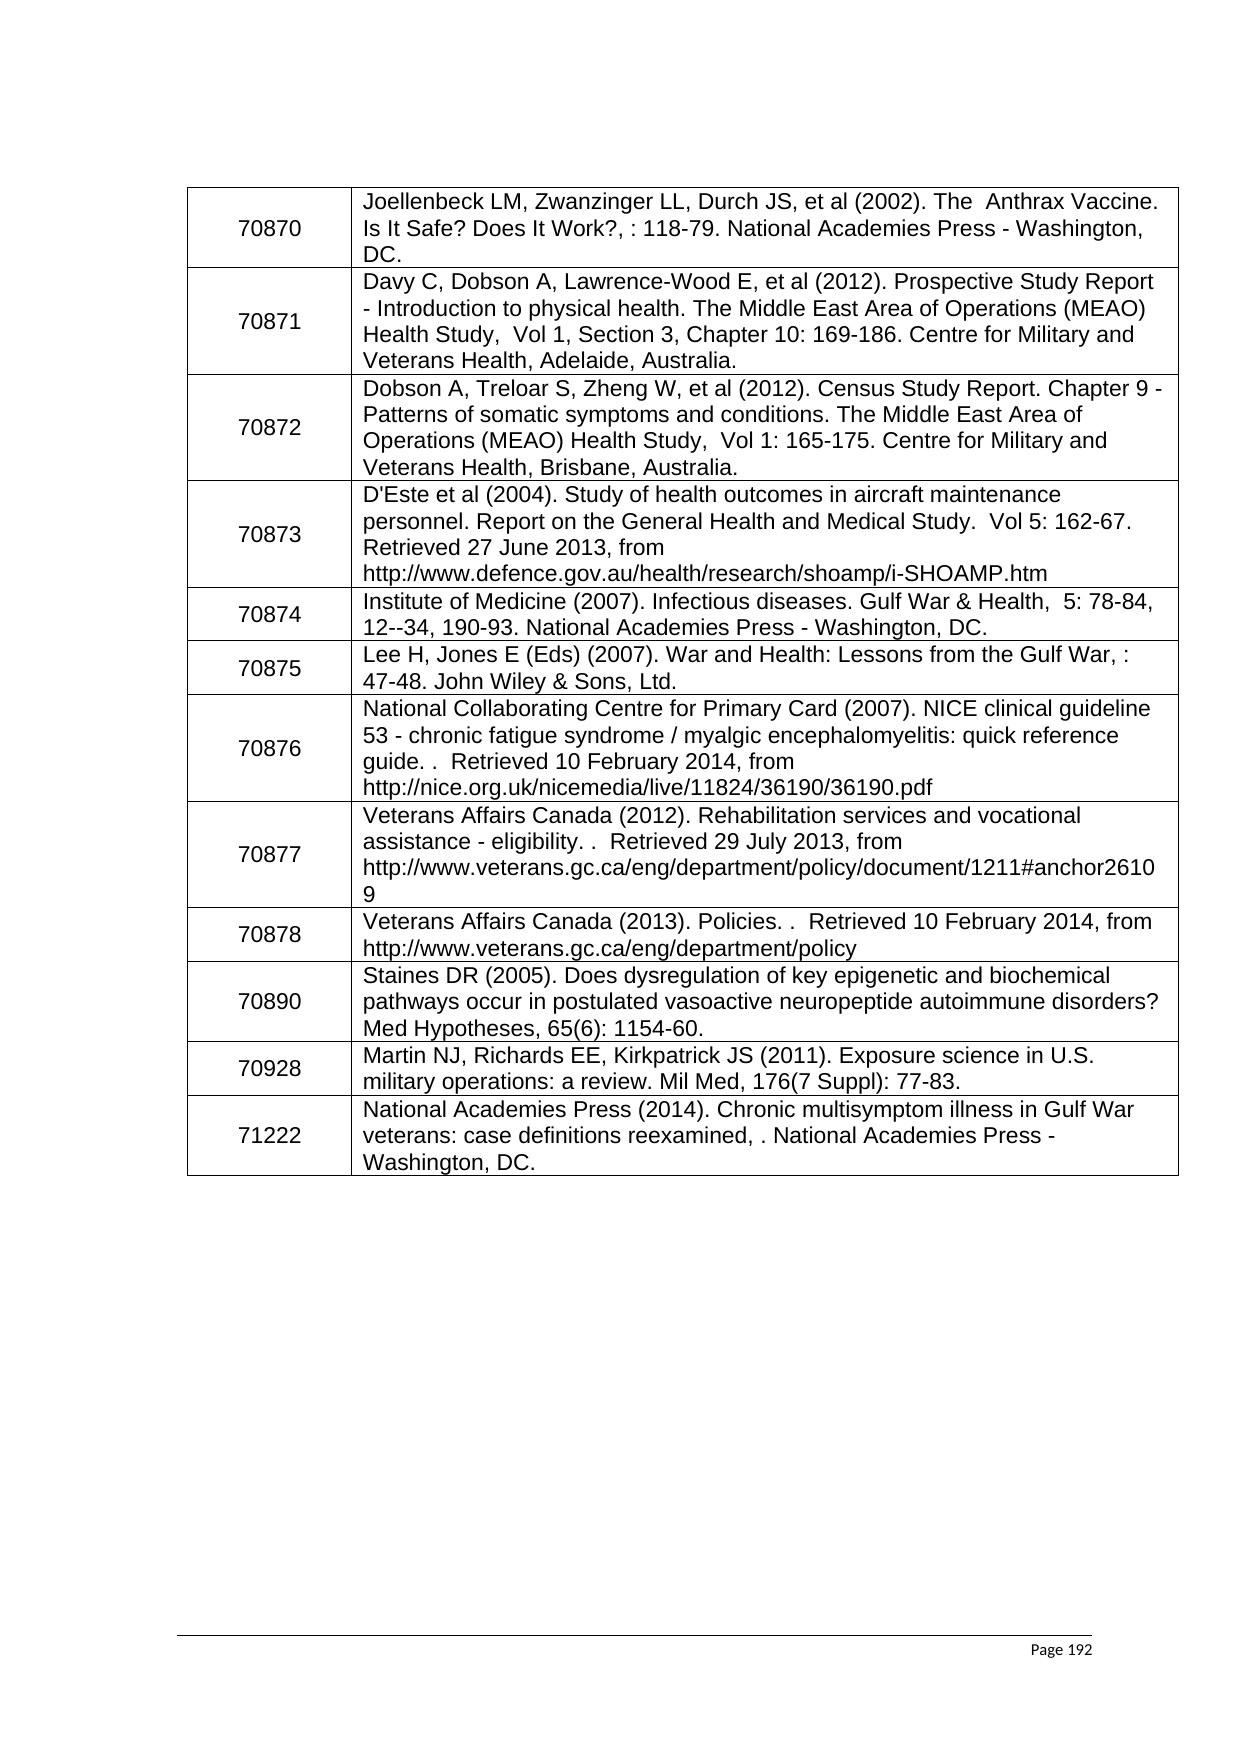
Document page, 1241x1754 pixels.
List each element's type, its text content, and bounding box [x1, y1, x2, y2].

table_cell 70870 [188, 188, 351, 267]
table_cell Lee H, Jones E (Eds) (2007). War and Health: Lessons from the Gulf War, : 47-48. John Wiley & Sons, Ltd. [352, 641, 1178, 694]
table_cell Veterans Affairs Canada (2013). Policies. . Retrieved 10 February 2014, from http://www.veterans.gc.ca/eng/department/policy [352, 908, 1178, 961]
table_cell 71222 [188, 1096, 351, 1175]
table_cell Joellenbeck LM, Zwanzinger LL, Durch JS, et al (2002). The Anthrax Vaccine. Is It Safe? Does It Work?, : 118-79. National Academies Press - Washington, DC. [352, 188, 1178, 267]
table_cell 70877 [188, 802, 351, 907]
table_cell 70872 [188, 375, 351, 480]
table_cell 70878 [188, 908, 351, 961]
table_cell Staines DR (2005). Does dysregulation of key epigenetic and biochemical pathways occur in postulated vasoactive neuropeptide autoimmune disorders? Med Hypotheses, 65(6): 1154-60. [352, 962, 1178, 1041]
table_cell National Collaborating Centre for Primary Card (2007). NICE clinical guideline 53 - chronic fatigue syndrome / myalgic encephalomyelitis: quick reference guide. . Retrieved 10 February 2014, from http://nice.org.uk/nicemedia/live/11824/36190/36190.pdf [352, 695, 1178, 801]
table_cell 70871 [188, 268, 351, 374]
table_cell 70875 [188, 641, 351, 694]
table_cell Institute of Medicine (2007). Infectious diseases. Gulf War & Health, 5: 78-84, 12--34, 190-93. National Academies Press - Washington, DC. [352, 588, 1178, 640]
table_cell Martin NJ, Richards EE, Kirkpatrick JS (2011). Exposure science in U.S. military operations: a review. Mil Med, 176(7 Suppl): 77-83. [352, 1042, 1178, 1095]
table_cell Veterans Affairs Canada (2012). Rehabilitation services and vocational assistance - eligibility. . Retrieved 29 July 2013, from http://www.veterans.gc.ca/eng/department/policy/document/1211#anchor26109 [352, 802, 1178, 907]
table_cell 70873 [188, 481, 351, 587]
table_cell Dobson A, Treloar S, Zheng W, et al (2012). Census Study Report. Chapter 9 - Patterns of somatic symptoms and conditions. The Middle East Area of Operations (MEAO) Health Study, Vol 1: 165-175. Centre for Military and Veterans Health, Brisbane, Australia. [352, 375, 1178, 480]
table_cell Davy C, Dobson A, Lawrence-Wood E, et al (2012). Prospective Study Report - Introduction to physical health. The Middle East Area of Operations (MEAO) Health Study, Vol 1, Section 3, Chapter 10: 169-186. Centre for Military and Veterans Health, Adelaide, Australia. [352, 268, 1178, 374]
table_cell 70874 [188, 588, 351, 640]
table_cell National Academies Press (2014). Chronic multisymptom illness in Gulf War veterans: case definitions reexamined, . National Academies Press - Washington, DC. [352, 1096, 1178, 1175]
table_cell 70876 [188, 695, 351, 801]
table_cell D'Este et al (2004). Study of health outcomes in aircraft maintenance personnel. Report on the General Health and Medical Study. Vol 5: 162-67. Retrieved 27 June 2013, from http://www.defence.gov.au/health/research/shoamp/i-SHOAMP.htm [352, 481, 1178, 587]
table_cell 70890 [188, 962, 351, 1041]
table_cell 70928 [188, 1042, 351, 1095]
